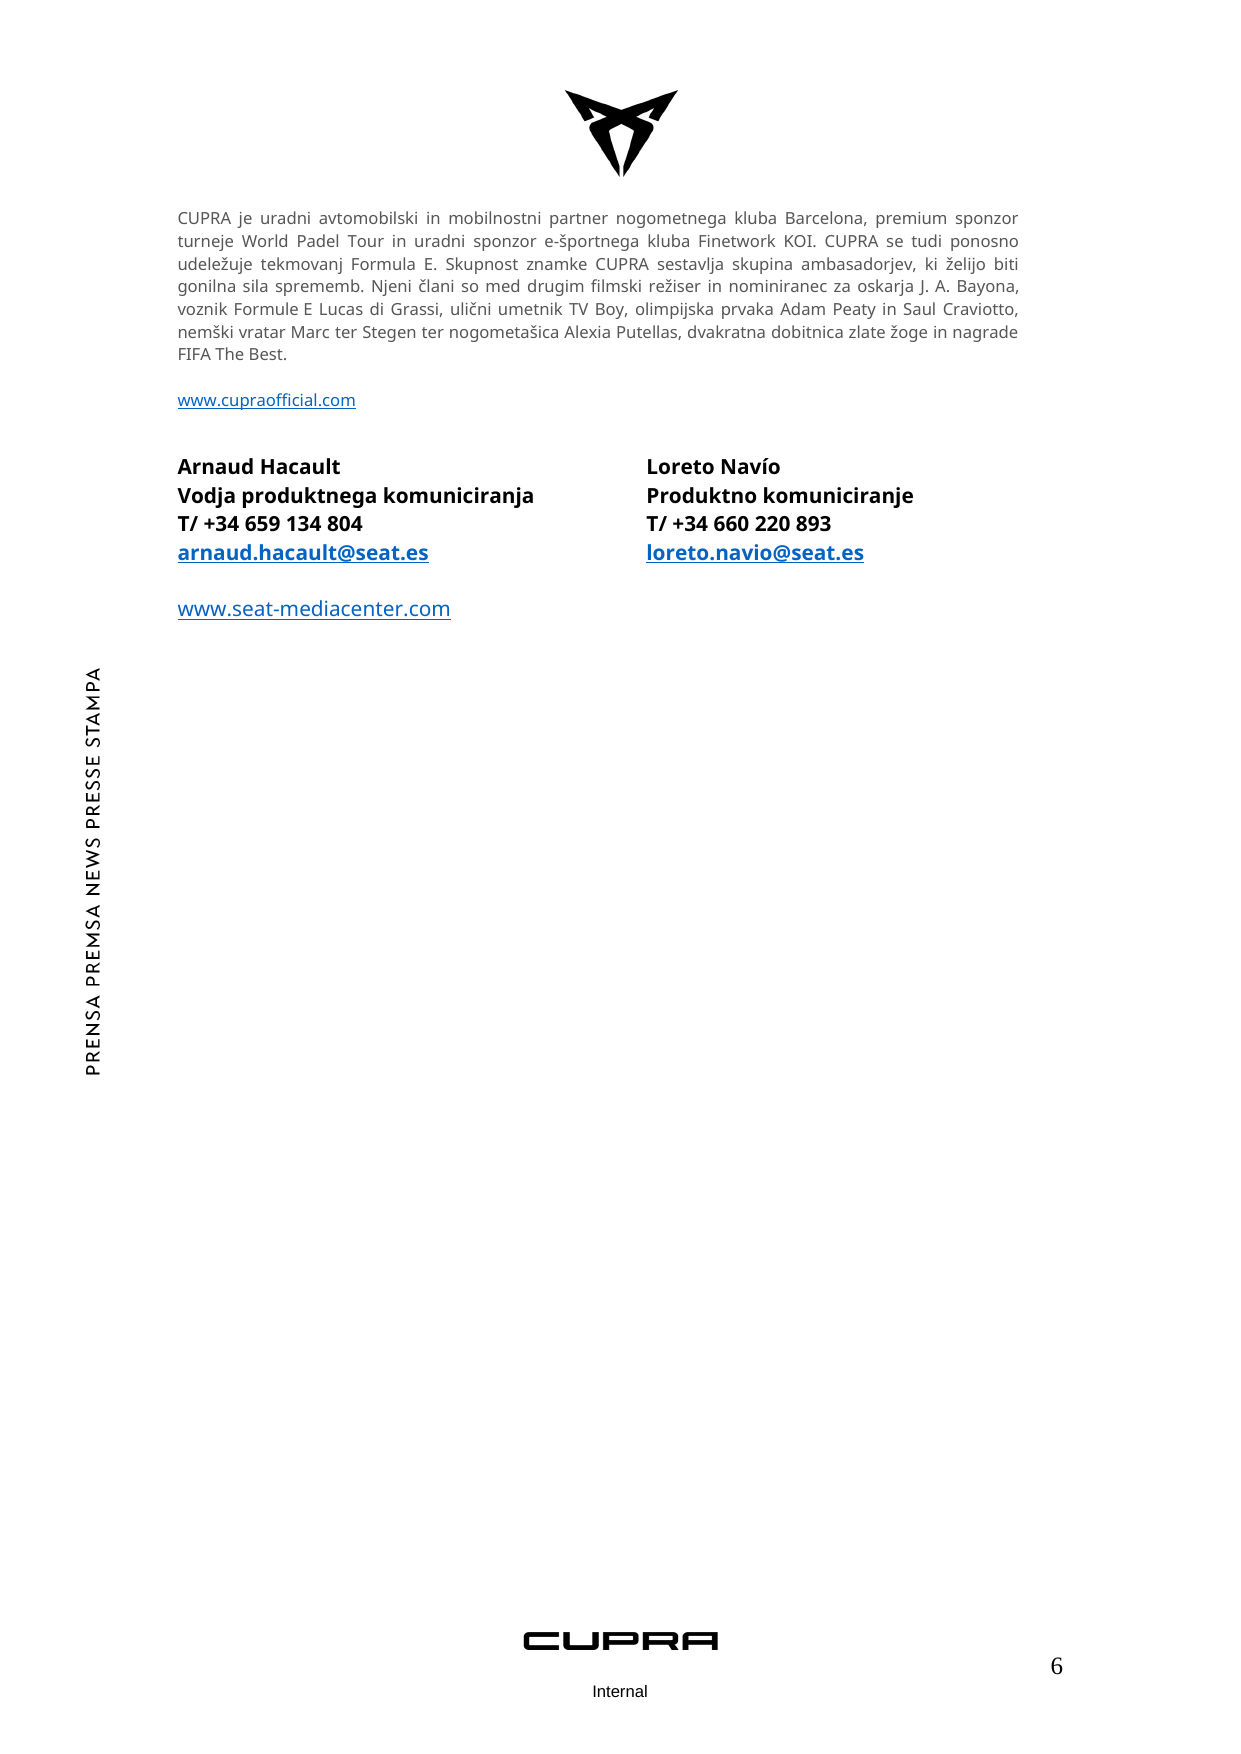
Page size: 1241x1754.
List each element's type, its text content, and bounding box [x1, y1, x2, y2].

table_header Arnaud Hacault Vodja produktnega komuniciranja T/ +34 659 134 804 arnaud.hacault@seat.es [166, 452, 635, 594]
text www.cupraofficial.com [177, 388, 1019, 411]
text CUPRA je uradni avtomobilski in mobilnostni partner nogometnega kluba Barcelona, premium sponzor turneje World Padel Tour in uradni sponzor e-športnega kluba Finetwork KOI. CUPRA se tudi ponosno udeležuje tekmovanj Formula E. Skupnost znamke CUPRA sestavlja skupina ambasadorjev, ki želijo biti gonilna sila sprememb. Njeni člani so med drugim filmski režiser in nominiranec za oskarja J. A. Bayona, voznik Formule E Lucas di Grassi, ulični umetnik TV Boy, olimpijska prvaka Adam Peaty in Saul Craviotto, nemški vratar Marc ter Stegen ter nogometašica Alexia Putellas, dvakratna dobitnica zlate žoge in nagrade FIFA The Best. [177, 207, 1019, 366]
table_header Loreto Navío Produktno komuniciranje T/ +34 660 220 893 loreto.navio@seat.es [635, 452, 1104, 594]
picture [31, 36, 1210, 1703]
text www.seat-mediacenter.com [177, 594, 1013, 623]
